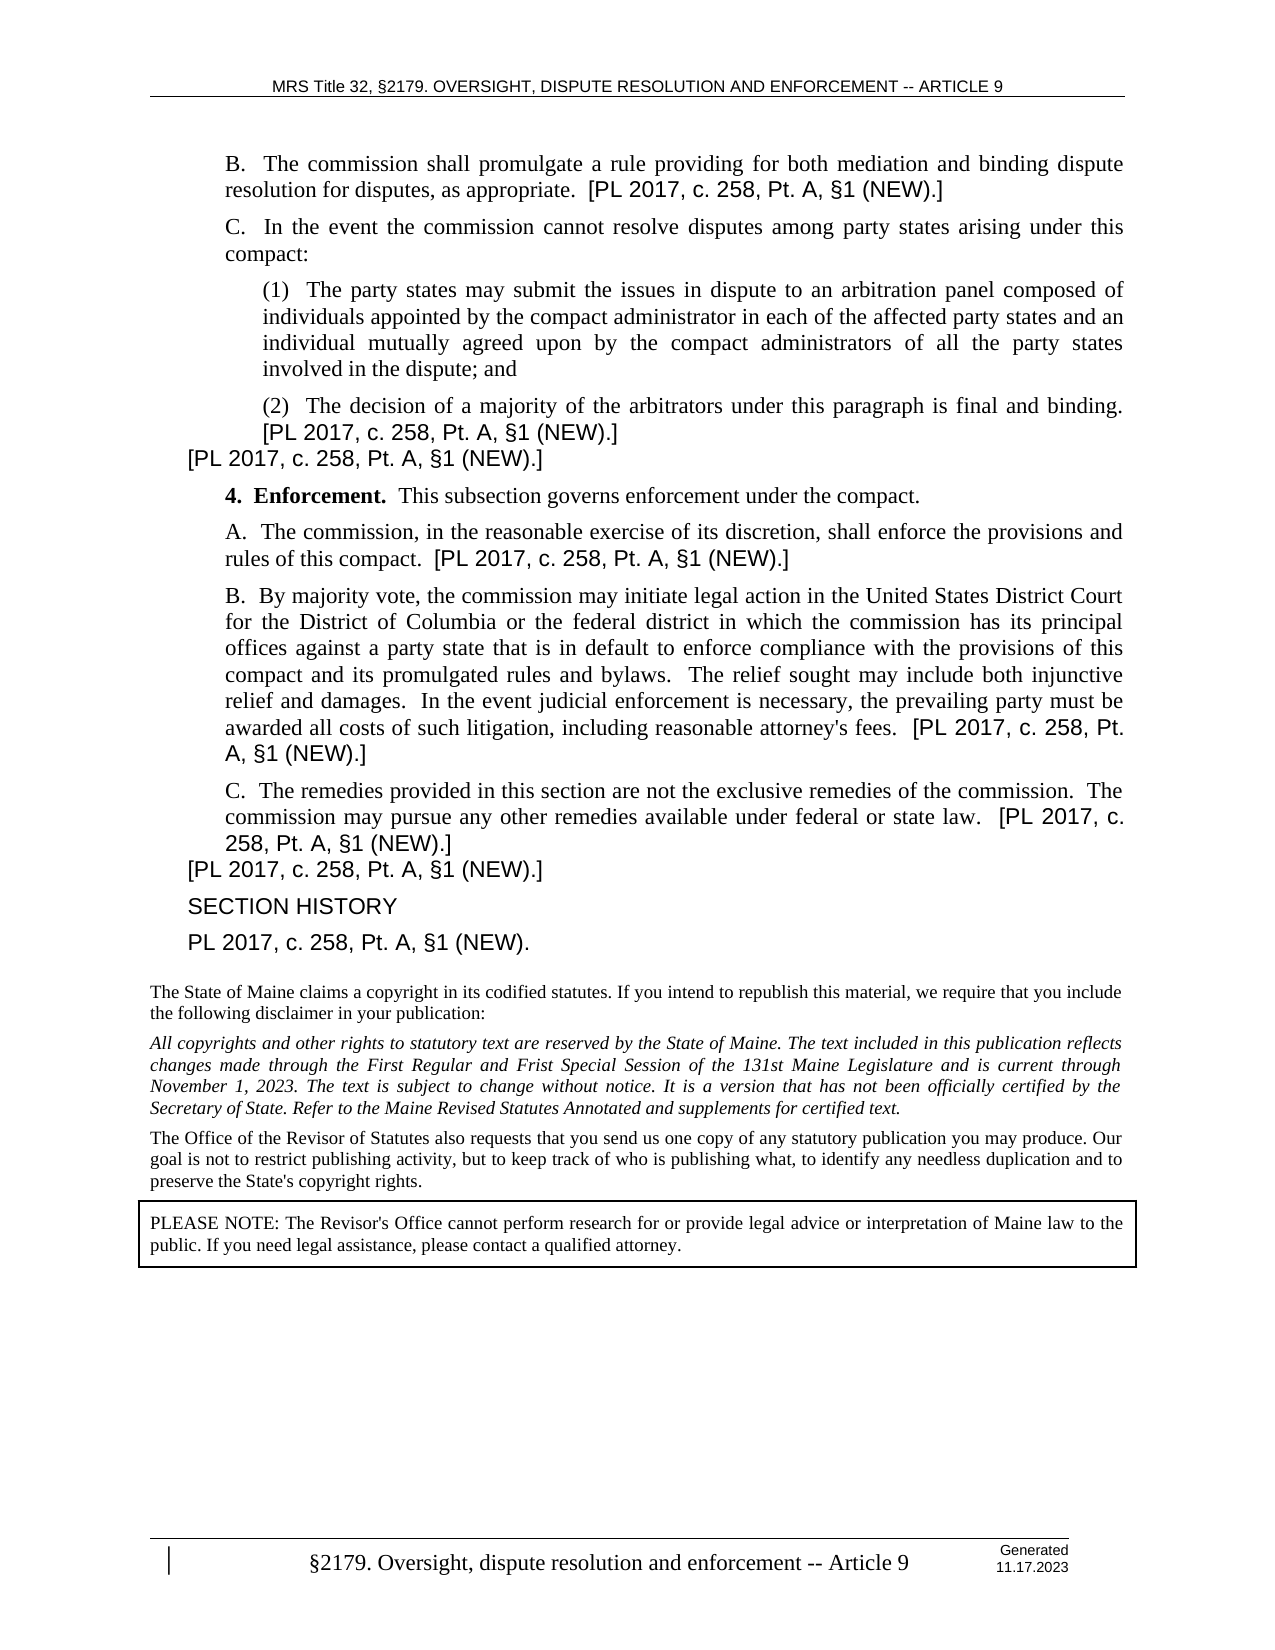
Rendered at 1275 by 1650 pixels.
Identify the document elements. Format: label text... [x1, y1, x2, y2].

text PL 2017, c. 258, Pt. A, §1 (NEW). [187, 929, 1125, 956]
text The State of Maine claims a copyright in its codified statutes. If you intend to republish this material, we require that you include the following disclaimer in your publication: [150, 981, 1125, 1024]
text All copyrights and other rights to statutory text are reserved by the State of Maine. The text included in this publication reflects changes made through the First Regular and Frist Special Session of the 131st Maine Legislature and is current through November 1, 2023 . The text is subject to change without notice. It is a version that has not been officially certified by the Secretary of State. Refer to the Maine Revised Statutes Annotated and supplements for certified text. [150, 1032, 1125, 1118]
text C. In the event the commission cannot resolve disputes among party states arising under this compact: [225, 213, 1125, 266]
text The Office of the Revisor of Statutes also requests that you send us one copy of any statutory publication you may produce. Our goal is not to restrict publishing activity, but to keep track of who is publishing what, to identify any needless duplication and to preserve the State's copyright rights. [150, 1127, 1125, 1191]
text C. The remedies provided in this section are not the exclusive remedies of the commission. The commission may pursue any other remedies available under federal or state law. [PL 2017, c. 258, Pt. A, §1 (NEW).] [225, 777, 1125, 856]
text A. The commission, in the reasonable exercise of its discretion, shall enforce the provisions and rules of this compact. [PL 2017, c. 258, Pt. A, §1 (NEW).] [225, 518, 1125, 571]
text B. The commission shall promulgate a rule providing for both mediation and binding dispute resolution for disputes, as appropriate. [PL 2017, c. 258, Pt. A, §1 (NEW).] [225, 150, 1125, 203]
text B. By majority vote, the commission may initiate legal action in the United States District Court for the District of Columbia or the federal district in which the commission has its principal offices against a party state that is in default to enforce compliance with the provisions of this compact and its promulgated rules and bylaws. The relief sought may include both injunctive relief and damages. In the event judicial enforcement is necessary, the prevailing party must be awarded all costs of such litigation, including reasonable attorney's fees. [PL 2017, c. 258, Pt. A, §1 (NEW).] [225, 582, 1125, 766]
text 4. Enforcement. This subsection governs enforcement under the compact. [187, 482, 1125, 508]
text [PL 2017, c. 258, Pt. A, §1 (NEW).] [187, 856, 1125, 882]
text SECTION HISTORY [187, 893, 1125, 919]
text [PL 2017, c. 258, Pt. A, §1 (NEW).] [187, 445, 1125, 471]
text PLEASE NOTE: The Revisor's Office cannot perform research for or provide legal advice or interpretation of Maine law to the public. If you need legal assistance, please contact a qualified attorney. [140, 1202, 1135, 1266]
text (1) The party states may submit the issues in dispute to an arbitration panel composed of individuals appointed by the compact administrator in each of the affected party states and an individual mutually agreed upon by the compact administrators of all the party states involved in the dispute; and [262, 276, 1125, 382]
text (2) The decision of a majority of the arbitrators under this paragraph is final and binding. [PL 2017, c. 258, Pt. A, §1 (NEW).] [262, 392, 1125, 445]
